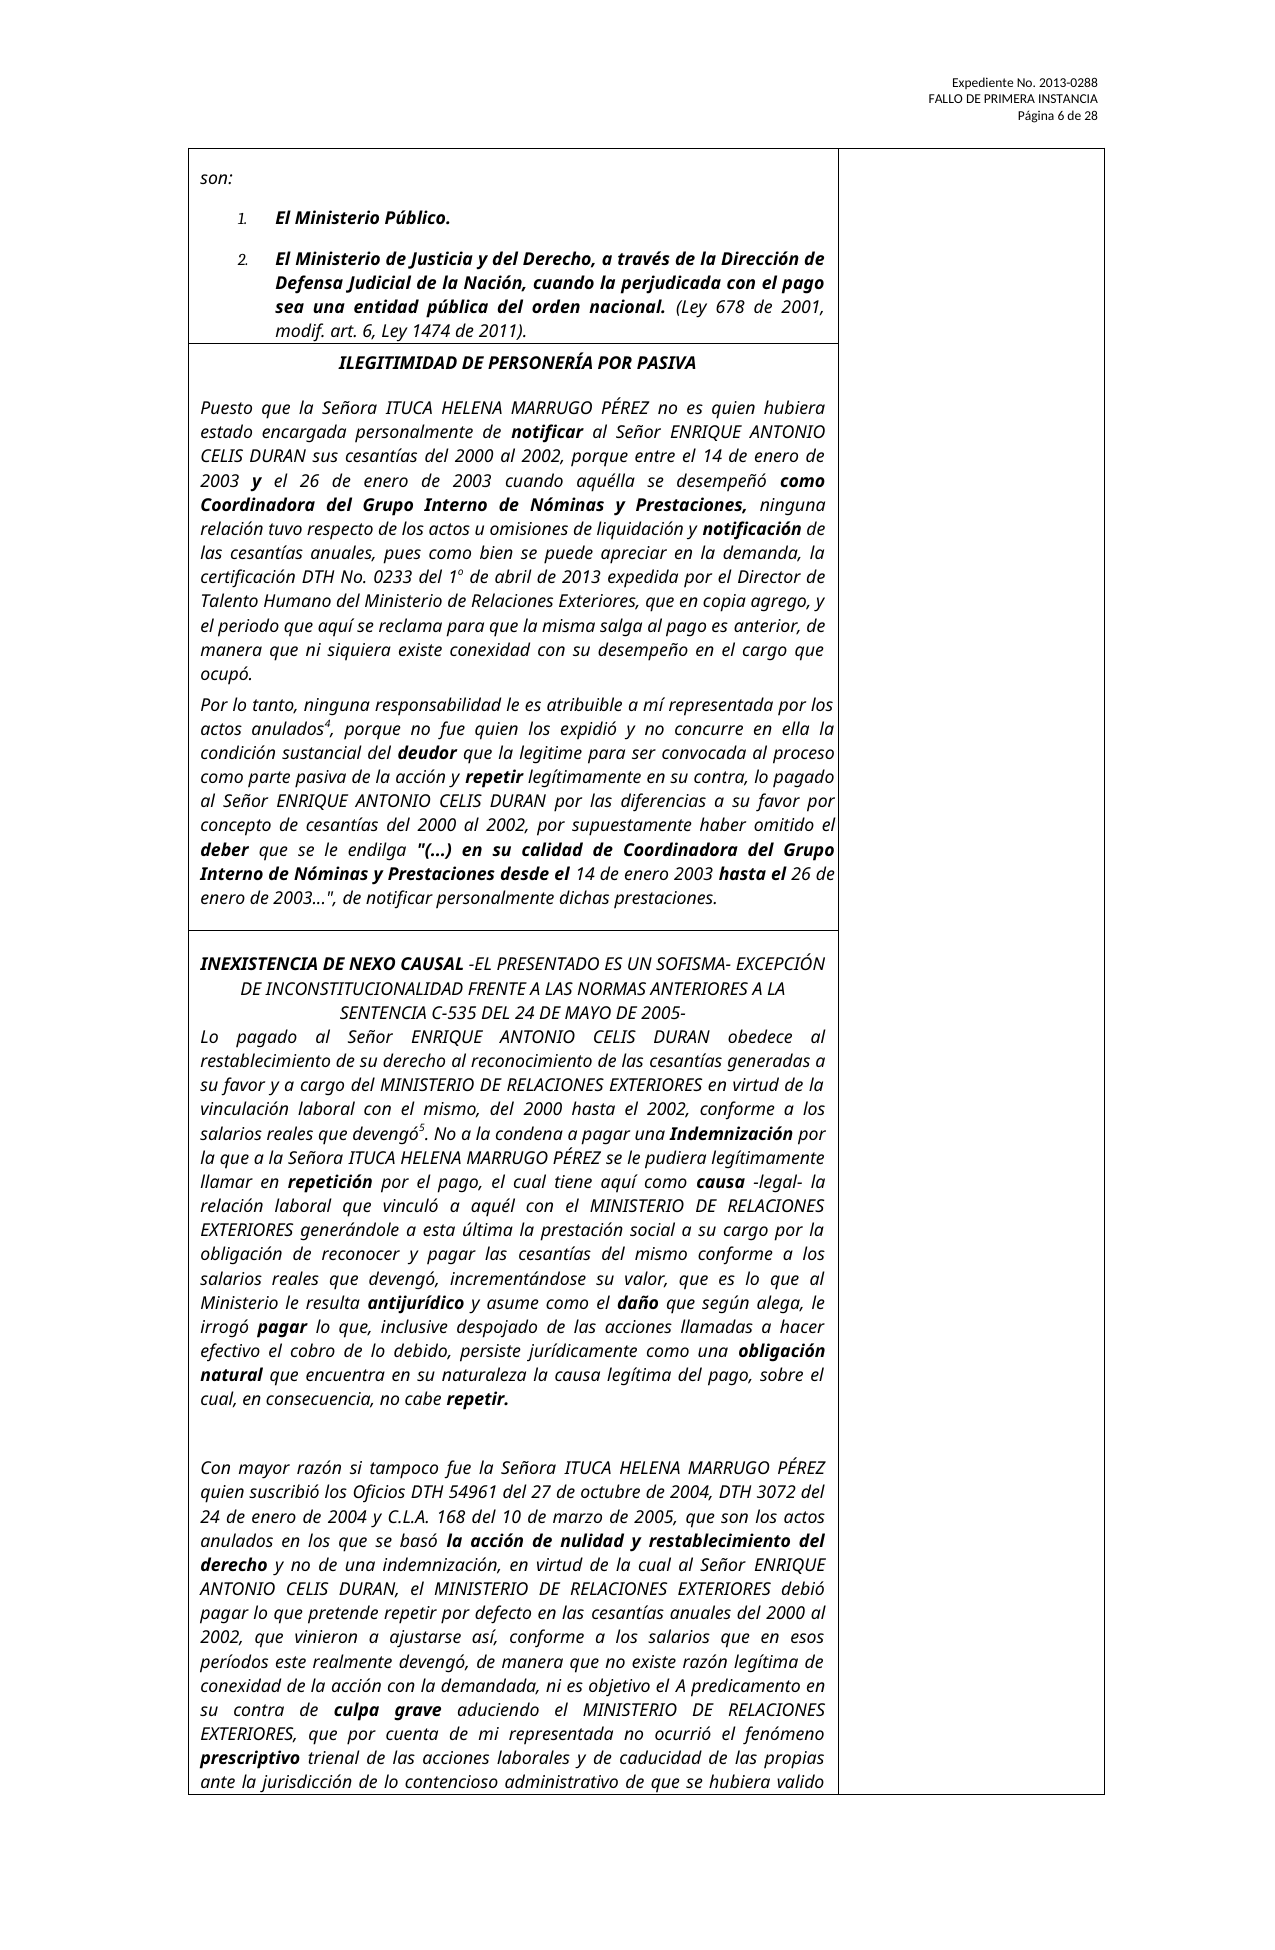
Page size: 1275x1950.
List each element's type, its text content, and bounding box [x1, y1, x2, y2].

table_cell ILEGITIMIDAD DE PERSONERÍA POR PASIVA Puesto que la Señora ITUCA HELENA MARRUGO PÉREZ no es quien hubiera estado encargada personalmente de notificar al Señor ENRIQUE ANTONIO CELIS DURAN sus cesantías del 2000 al 2002, porque entre el 14 de enero de 2003 y el 26 de enero de 2003 cuando aquélla se desempeñó como Coordinadora del Grupo Interno de Nóminas y Prestaciones, ninguna relación tuvo respecto de los actos u omisiones de liquidación y notificación de las cesantías anuales, pues como bien se puede apreciar en la demanda, la certificación DTH No. 0233 del 1o de abril de 2013 expedida por el Director de Talento Humano del Ministerio de Relaciones Exteriores, que en copia agrego, y el periodo que aquí se reclama para que la misma salga al pago es anterior, de manera que ni siquiera existe conexidad con su desempeño en el cargo que ocupó. Por lo tanto, ninguna responsabilidad le es atribuible a mí representada por los actos anulados4, porque no fue quien los expidió y no concurre en ella la condición sustancial del deudor que la legitime para ser convocada al proceso como parte pasiva de la acción y repetir legítimamente en su contra, lo pagado al Señor ENRIQUE ANTONIO CELIS DURAN por las diferencias a su favor por concepto de cesantías del 2000 al 2002, por supuestamente haber omitido el deber que se le endilga "(...) en su calidad de Coordinadora del Grupo Interno de Nóminas y Prestaciones desde el 14 de enero 2003 hasta el 26 de enero de 2003...", de notificar personalmente dichas prestaciones. [189, 344, 838, 930]
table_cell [189, 149, 838, 343]
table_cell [189, 931, 838, 1794]
